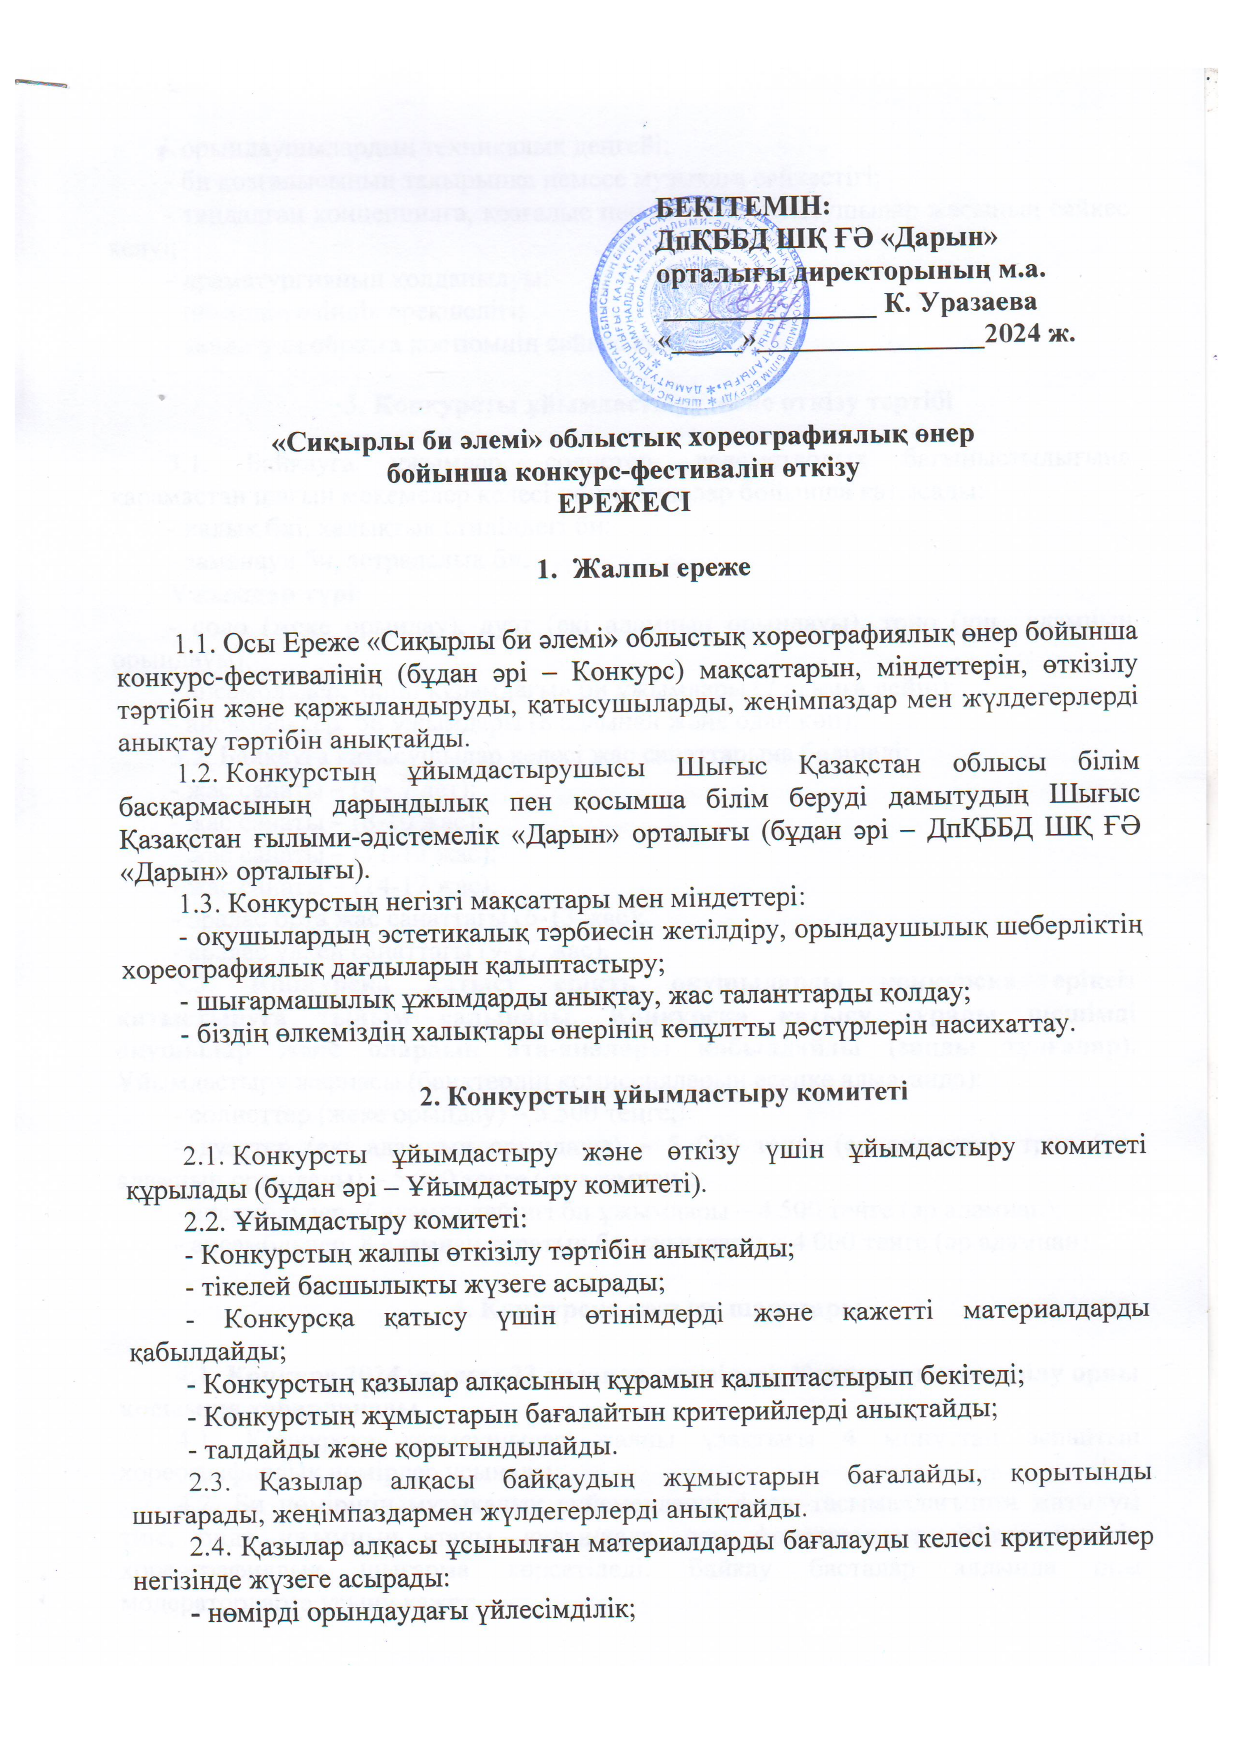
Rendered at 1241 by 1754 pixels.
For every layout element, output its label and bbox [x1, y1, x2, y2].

picture [14, 59, 1219, 1666]
